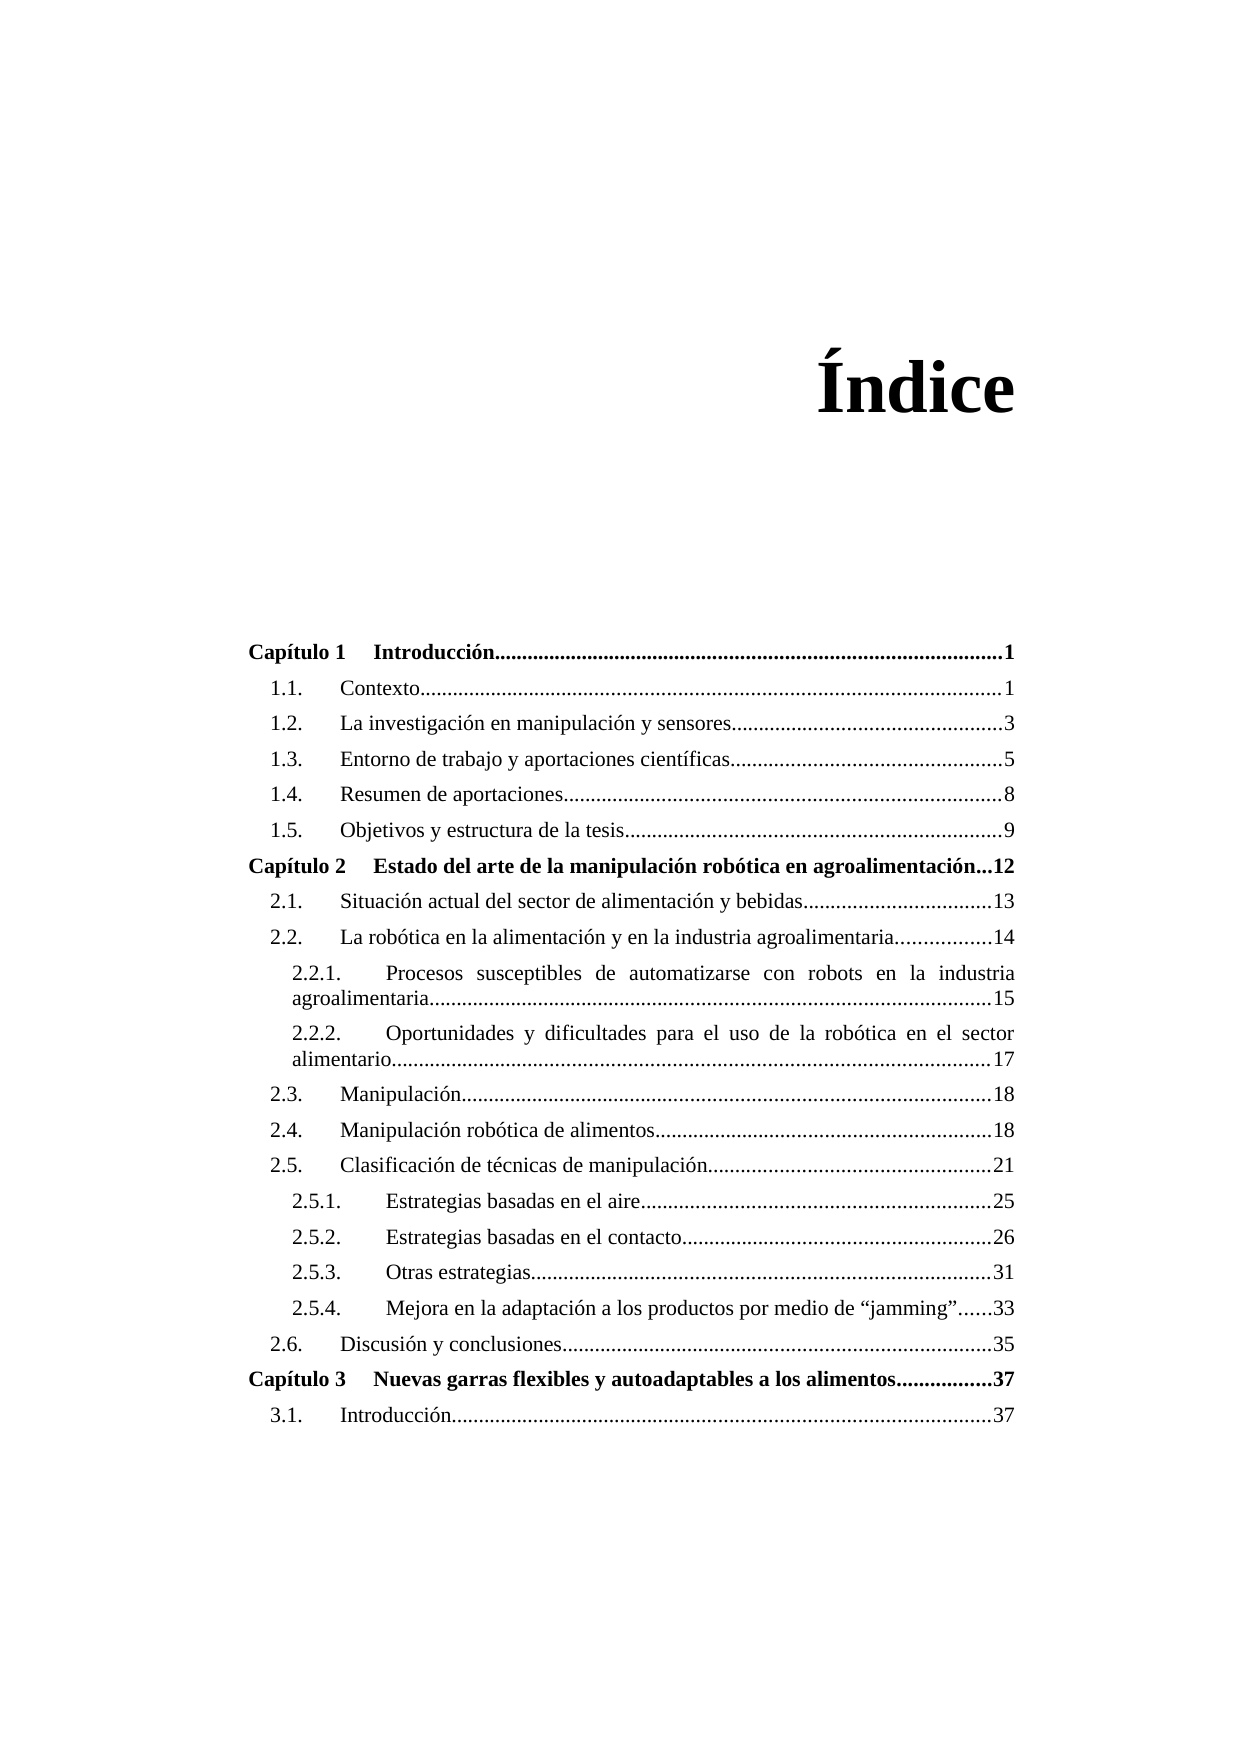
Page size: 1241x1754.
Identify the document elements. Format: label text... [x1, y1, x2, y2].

text 1.2. La investigación en manipulación y sensores. 3 [270, 710, 1016, 735]
text Capítulo 2 Estado del arte de la manipulación robótica en agroalimentación 12 [248, 853, 1016, 878]
text 3.1. Introducción 37 [270, 1402, 1016, 1427]
text Capítulo 3 Nuevas garras flexibles y autoadaptables a los alimentos 37 [248, 1366, 1016, 1391]
text 2.1. Situación actual del sector de alimentación y bebidas 13 [270, 888, 1016, 913]
text 2.4. Manipulación robótica de alimentos 18 [270, 1117, 1016, 1142]
text 2.5.4. Mejora en la adaptación a los productos por medio de “jamming” 33 [292, 1295, 1016, 1320]
text 1.5. Objetivos y estructura de la tesis 9 [270, 817, 1016, 842]
text Capítulo 1 Introducción 1 [248, 639, 1016, 664]
text 2.2. La robótica en la alimentación y en la industria agroalimentaria 14 [270, 924, 1016, 949]
text Índice [248, 343, 1016, 429]
text 2.5.1. Estrategias basadas en el aire 25 [292, 1188, 1016, 1213]
text 2.6. Discusión y conclusiones 35 [270, 1331, 1016, 1356]
text 1.3. Entorno de trabajo y aportaciones científicas 5 [270, 746, 1016, 771]
text 2.3. Manipulación 18 [270, 1081, 1016, 1106]
text 1.1. Contexto 1 [270, 674, 1016, 700]
text 2.2.2. Oportunidades y dificultades para el uso de la robótica en el sector alimentario 17 [292, 1020, 1016, 1071]
text 2.5. Clasificación de técnicas de manipulación 21 [270, 1152, 1016, 1178]
text 2.2.1. Procesos susceptibles de automatizarse con robots en la industria agroalimentaria 15 [292, 959, 1016, 1010]
text 2.5.2. Estrategias basadas en el contacto 26 [292, 1224, 1016, 1249]
text 2.5.3. Otras estrategias 31 [292, 1259, 1016, 1284]
text 1.4. Resumen de aportaciones 8 [270, 781, 1016, 807]
